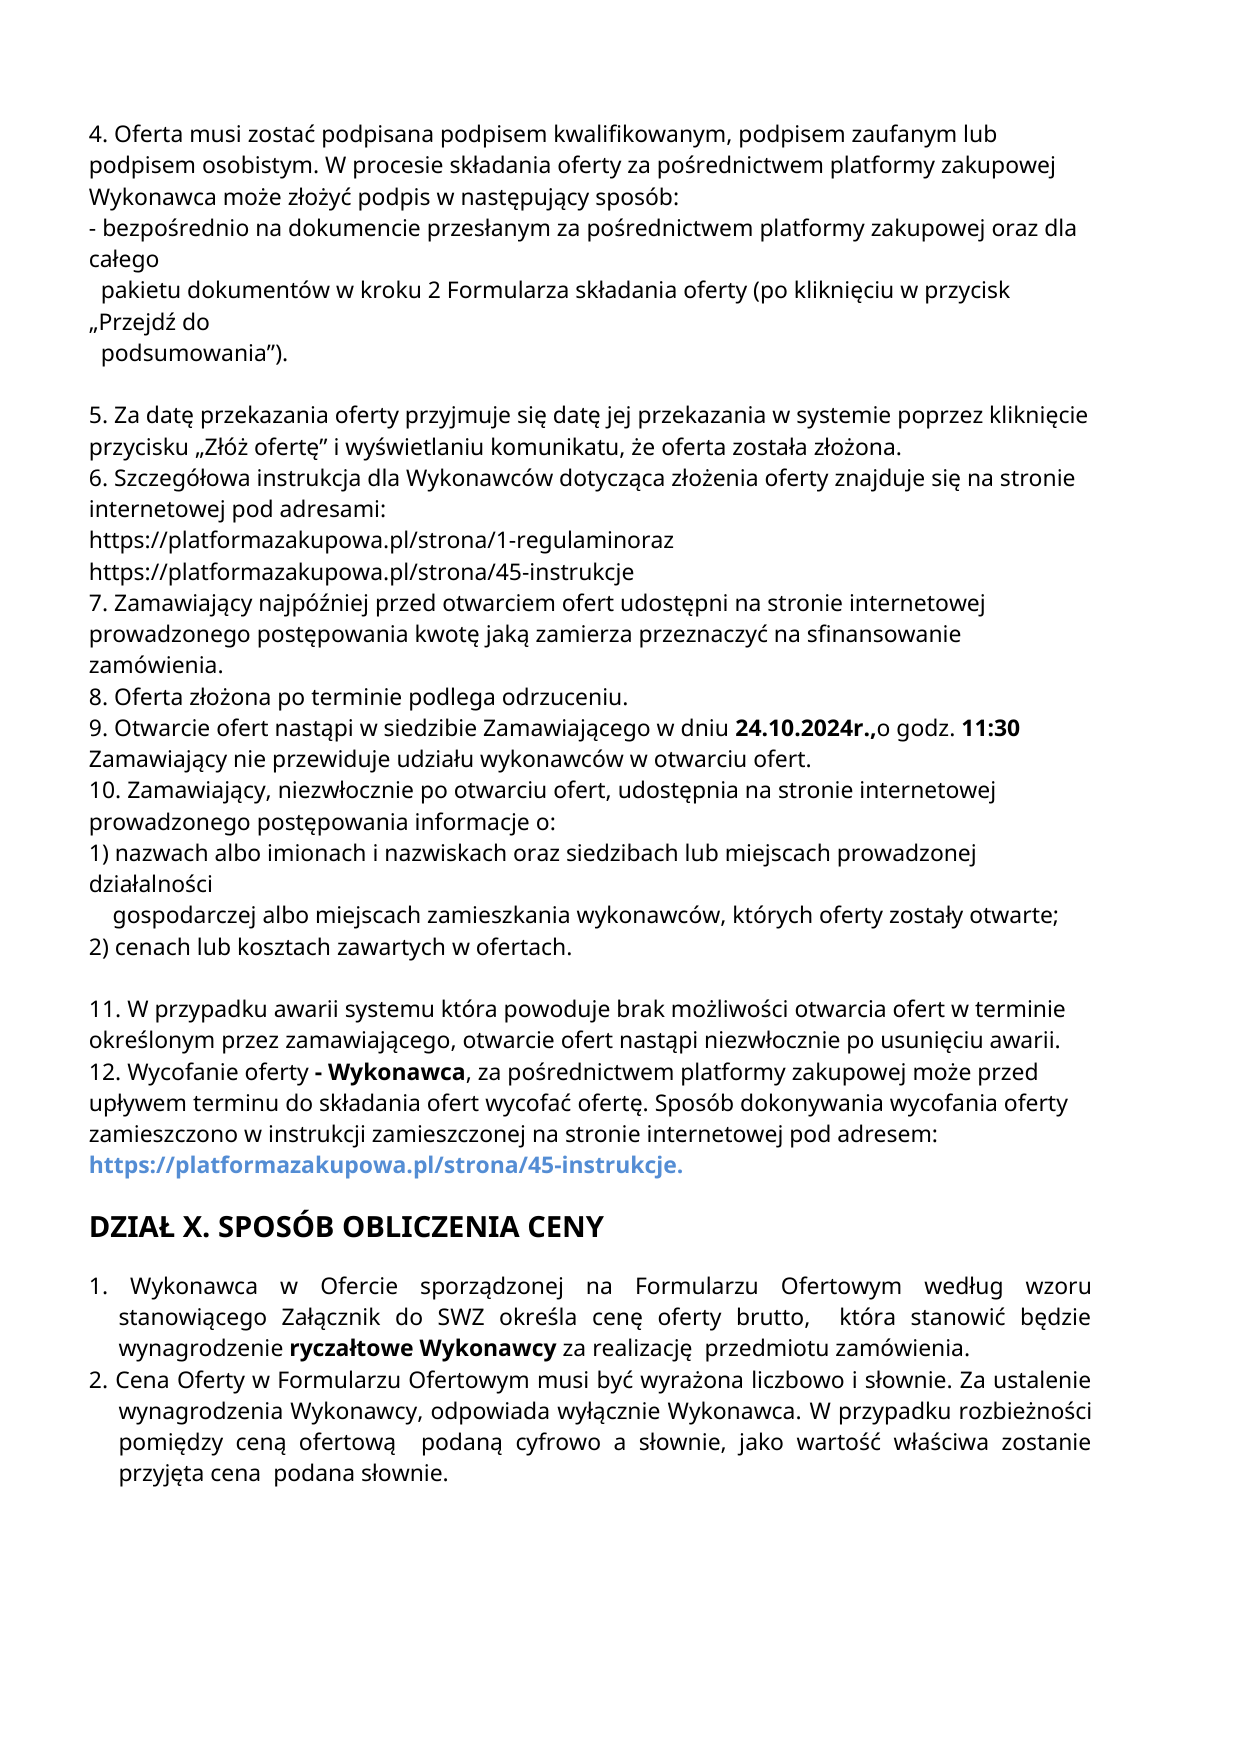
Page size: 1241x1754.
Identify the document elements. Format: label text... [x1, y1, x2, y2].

text 2) cenach lub kosztach zawartych w ofertach. [89, 931, 1092, 962]
text 5. Za datę przekazania oferty przyjmuje się datę jej przekazania w systemie poprzez kliknięcie przycisku „Złóż ofertę” i wyświetlaniu komunikatu, że oferta została złożona. [89, 399, 1092, 462]
text 9. Otwarcie ofert nastąpi w siedzibie Zamawiającego w dniu 24.10.2024r.,o godz. 11:30 [89, 712, 1092, 743]
text DZIAŁ X. SPOSÓB OBLICZENIA CENY [89, 1216, 1092, 1243]
text - bezpośrednio na dokumencie przesłanym za pośrednictwem platformy zakupowej oraz dla całego [89, 212, 1092, 274]
text 8. Oferta złożona po terminie podlega odrzuceniu. [89, 681, 1092, 712]
text 12. Wycofanie oferty - Wykonawca, za pośrednictwem platformy zakupowej może przed upływem terminu do składania ofert wycofać ofertę. Sposób dokonywania wycofania oferty zamieszczono w instrukcji zamieszczonej na stronie internetowej pod adresem: https://platformazakupowa.pl/strona/45-instrukcje. [89, 1056, 1092, 1181]
text Zamawiający nie przewiduje udziału wykonawców w otwarciu ofert. [89, 743, 1092, 774]
text gospodarczej albo miejscach zamieszkania wykonawców, których oferty zostały otwarte; [89, 899, 1092, 931]
text 1) nazwach albo imionach i nazwiskach oraz siedzibach lub miejscach prowadzonej działalności [89, 837, 1092, 899]
text 10. Zamawiający, niezwłocznie po otwarciu ofert, udostępnia na stronie internetowej prowadzonego postępowania informacje o: [89, 774, 1092, 837]
text 6. Szczegółowa instrukcja dla Wykonawców dotycząca złożenia oferty znajduje się na stronie internetowej pod adresami: [89, 462, 1092, 524]
text 2. Cena Oferty w Formularzu Ofertowym musi być wyrażona liczbowo i słownie. Za ustalenie wynagrodzenia Wykonawcy, odpowiada wyłącznie Wykonawca. W przypadku rozbieżności pomiędzy ceną ofertową podaną cyfrowo a słownie, jako wartość właściwa zostanie przyjęta cena podana słownie. [89, 1363, 1092, 1488]
text 11. W przypadku awarii systemu która powoduje brak możliwości otwarcia ofert w terminie określonym przez zamawiającego, otwarcie ofert nastąpi niezwłocznie po usunięciu awarii. [89, 993, 1092, 1056]
text 4. Oferta musi zostać podpisana podpisem kwalifikowanym, podpisem zaufanym lub podpisem osobistym. W procesie składania oferty za pośrednictwem platformy zakupowej Wykonawca może złożyć podpis w następujący sposób: [89, 118, 1092, 212]
text 1. Wykonawca w Ofercie sporządzonej na Formularzu Ofertowym według wzoru stanowiącego Załącznik do SWZ określa cenę oferty brutto, która stanowić będzie wynagrodzenie ryczałtowe Wykonawcy za realizację przedmiotu zamówienia. [89, 1270, 1092, 1363]
text https://platformazakupowa.pl/strona/1-regulaminoraz https://platformazakupowa.pl/strona/45-instrukcje [89, 524, 1092, 587]
text 7. Zamawiający najpóźniej przed otwarciem ofert udostępni na stronie internetowej prowadzonego postępowania kwotę jaką zamierza przeznaczyć na sfinansowanie zamówienia. [89, 587, 1092, 681]
text podsumowania”). [89, 337, 1092, 368]
text pakietu dokumentów w kroku 2 Formularza składania oferty (po kliknięciu w przycisk „Przejdź do [89, 274, 1092, 337]
